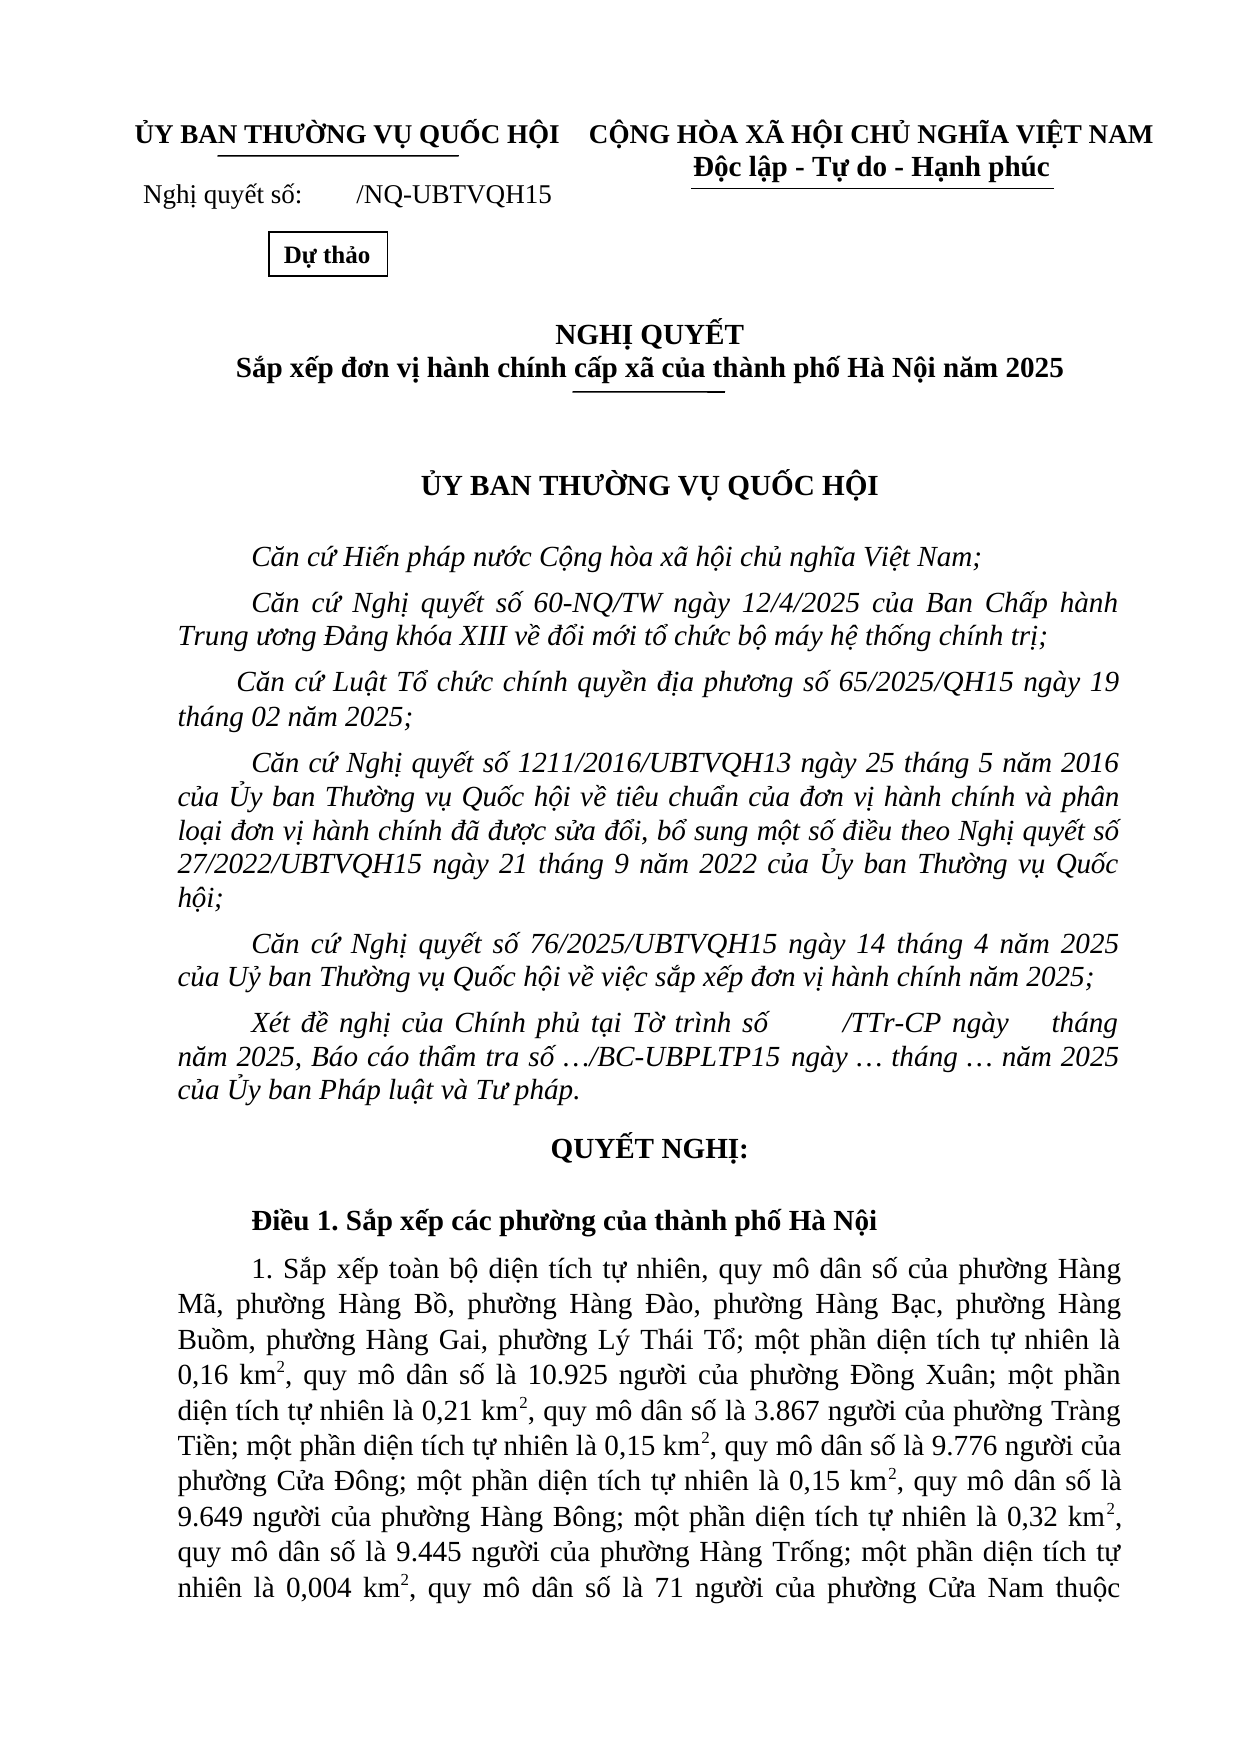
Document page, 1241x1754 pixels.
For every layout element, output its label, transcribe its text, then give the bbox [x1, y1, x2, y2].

text Căn cứ Nghị quyết số 1211/2016/UBTVQH13 ngày 25 tháng 5 năm 2016 của Ủy ban Thường vụ Quốc hội về tiêu chuẩn của đơn vị hành chính và phân loại đơn vị hành chính đã được sửa đổi, bổ sung một số điều theo Nghị quyết số 27/2022/UBTVQH15 ngày 21 tháng 9 năm 2022 của Ủy ban Thường vụ Quốc hội; [177, 746, 1122, 913]
text Căn cứ Hiến pháp nước Cộng hòa xã hội chủ nghĩa Việt Nam; [177, 539, 1122, 572]
text ỦY BAN THƯỜNG VỤ QUỐC HỘI [177, 468, 1122, 501]
text QUYẾT NGHỊ: [177, 1131, 1122, 1164]
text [177, 1250, 1122, 1604]
text Căn cứ Nghị quyết số 60-NQ/TW ngày 12/4/2025 của Ban Chấp hành Trung ương Đảng khóa XIII về đổi mới tổ chức bộ máy hệ thống chính trị; [177, 585, 1122, 652]
text Căn cứ Nghị quyết số 76/2025/UBTVQH15 ngày 14 tháng 4 năm 2025 của Uỷ ban Thường vụ Quốc hội về việc sắp xếp đơn vị hành chính năm 2025; [177, 926, 1122, 993]
text Xét đề nghị của Chính phủ tại Tờ trình số /TTr-CP ngày tháng năm 2025, Báo cáo thẩm tra số …/BC-UBPLTP15 ngày … tháng … năm 2025 của Ủy ban Pháp luật và Tư pháp. [177, 1005, 1122, 1106]
table_header ỦY BAN THƯỜNG VỤ QUỐC HỘI Nghị quyết số: /NQ-UBTVQH15 [118, 118, 576, 216]
text Căn cứ Luật Tổ chức chính quyền địa phương số 65/2025/QH15 ngày 19 tháng 02 năm 2025; [177, 664, 1122, 733]
text Sắp xếp đơn vị hành chính cấp xã của thành phố Hà Nội năm 2025 [177, 351, 1122, 384]
text NGHỊ QUYẾT [177, 317, 1122, 351]
text Điều 1. Sắp xếp các phường của thành phố Hà Nội [177, 1202, 1122, 1237]
table_header CỘNG HÒA XÃ HỘI CHỦ NGHĨA VIỆT NAM Độc lập - Tự do - Hạnh phúc [576, 118, 1167, 216]
